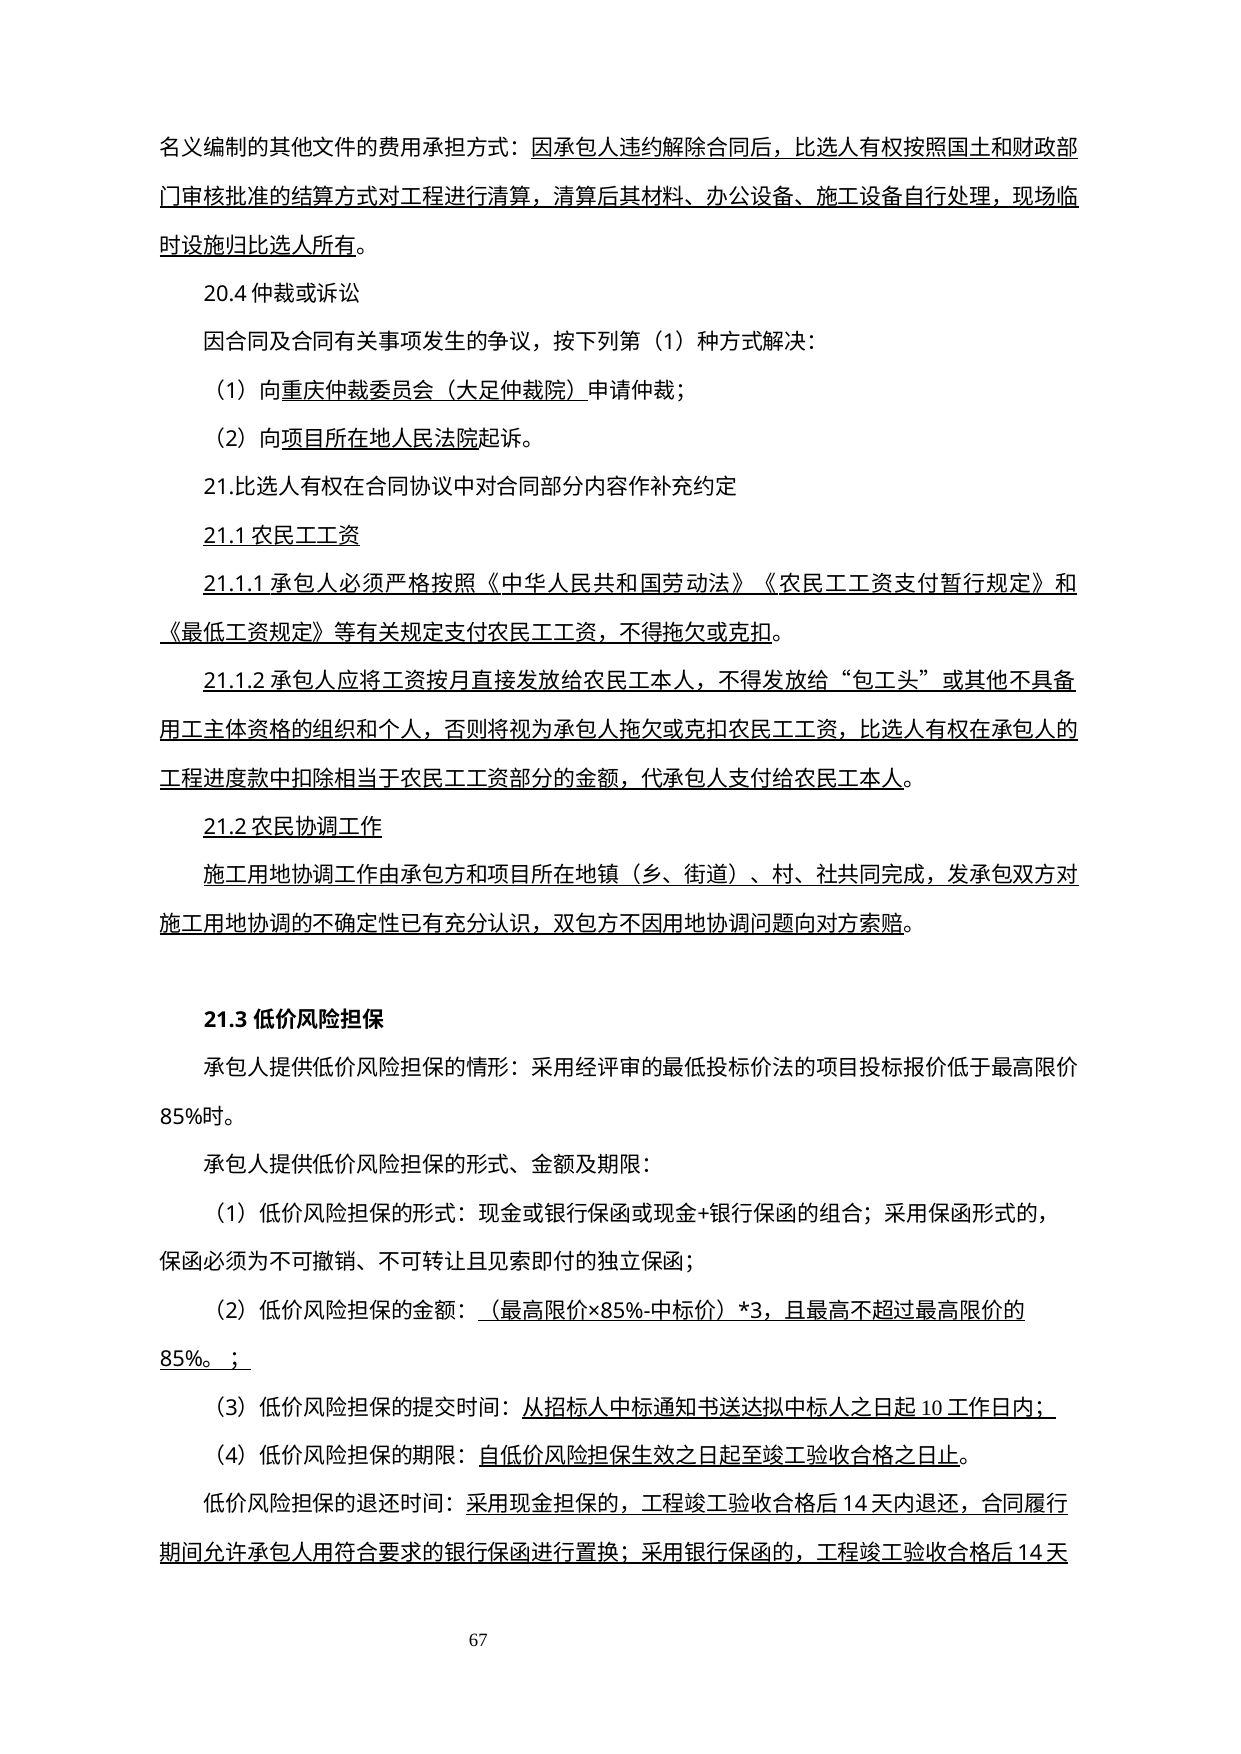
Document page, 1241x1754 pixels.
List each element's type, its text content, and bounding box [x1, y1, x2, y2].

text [159, 130, 1078, 206]
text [159, 1486, 1078, 1567]
text 21.1农民工工资 [159, 517, 1078, 550]
text 21.1.2承包人应将工资按月直接发放给农民工本人，不得发放给“包工头”或其他不具备用工主体资格的组织和个人，否则将视为承包人拖欠或克扣农民工工资，比选人有权在承包人的工程进度款中扣除相当于农民工工资部分的金额，代承包人支付给农民工本人。 [159, 740, 1078, 793]
text 21.1.1承包人必须严格按照《中华人民共和国劳动法》《农民工工资支付暂行规定》和《最低工资规定》等有关规定支付农民工工资，不得拖欠或克扣。 [159, 566, 1078, 647]
text 因合同及合同有关事项发生的争议，按下列第（1）种方式解决： [159, 324, 1078, 357]
text （3）低价风险担保的提交时间：从招标人中标通知书送达拟中标人之日起 10工作日内； [159, 1389, 1078, 1422]
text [159, 207, 1078, 260]
text （4）低价风险担保的期限：自低价风险担保生效之日起至竣工验收合格之日止。 [159, 1438, 1078, 1470]
text （2）向项目所在地人民法院起诉。 [159, 421, 1078, 453]
text 承包人提供低价风险担保的情形：采用经评审的最低投标价法的项目投标报价低于最高限价85%时。 [159, 1050, 1078, 1131]
text 施工用地协调工作由承包方和项目所在地镇（乡、街道）、村、社共同完成，发承包双方对施工用地协调的不确定性已有充分认识，双包方不因用地协调问题向对方索赔。 [159, 857, 1078, 938]
subtitle 21.3 低价风险担保 [159, 1001, 1078, 1034]
text （1）向重庆仲裁委员会（大足仲裁院）申请仲裁； [159, 372, 1078, 405]
text 承包人提供低价风险担保的形式、金额及期限： [159, 1147, 1078, 1179]
text 20.4仲裁或诉讼 [159, 276, 1078, 308]
subtitle 21.比选人有权在合同协议中对合同部分内容作补充约定 [159, 469, 1078, 502]
text （2）低价风险担保的金额：（最高限价×85%-中标价）*3，且最高不超过最高限价的85%。 ； [159, 1292, 1078, 1373]
text 21.2农民协调工作 [159, 809, 1078, 841]
text 21.1.2承包人应将工资按月直接发放给农民工本人，不得发放给“包工头”或其他不具备用工主体资格的组织和个人，否则将视为承包人拖欠或克扣农民工工资，比选人有权在承包人的工程进度款中扣除相当于农民工工资部分的金额，代承包人支付给农民工本人。 [159, 663, 1078, 739]
text （1）低价风险担保的形式：现金或银行保函或现金+银行保函的组合；采用保函形式的，保函必须为不可撤销、不可转让且见索即付的独立保函； [159, 1195, 1078, 1276]
